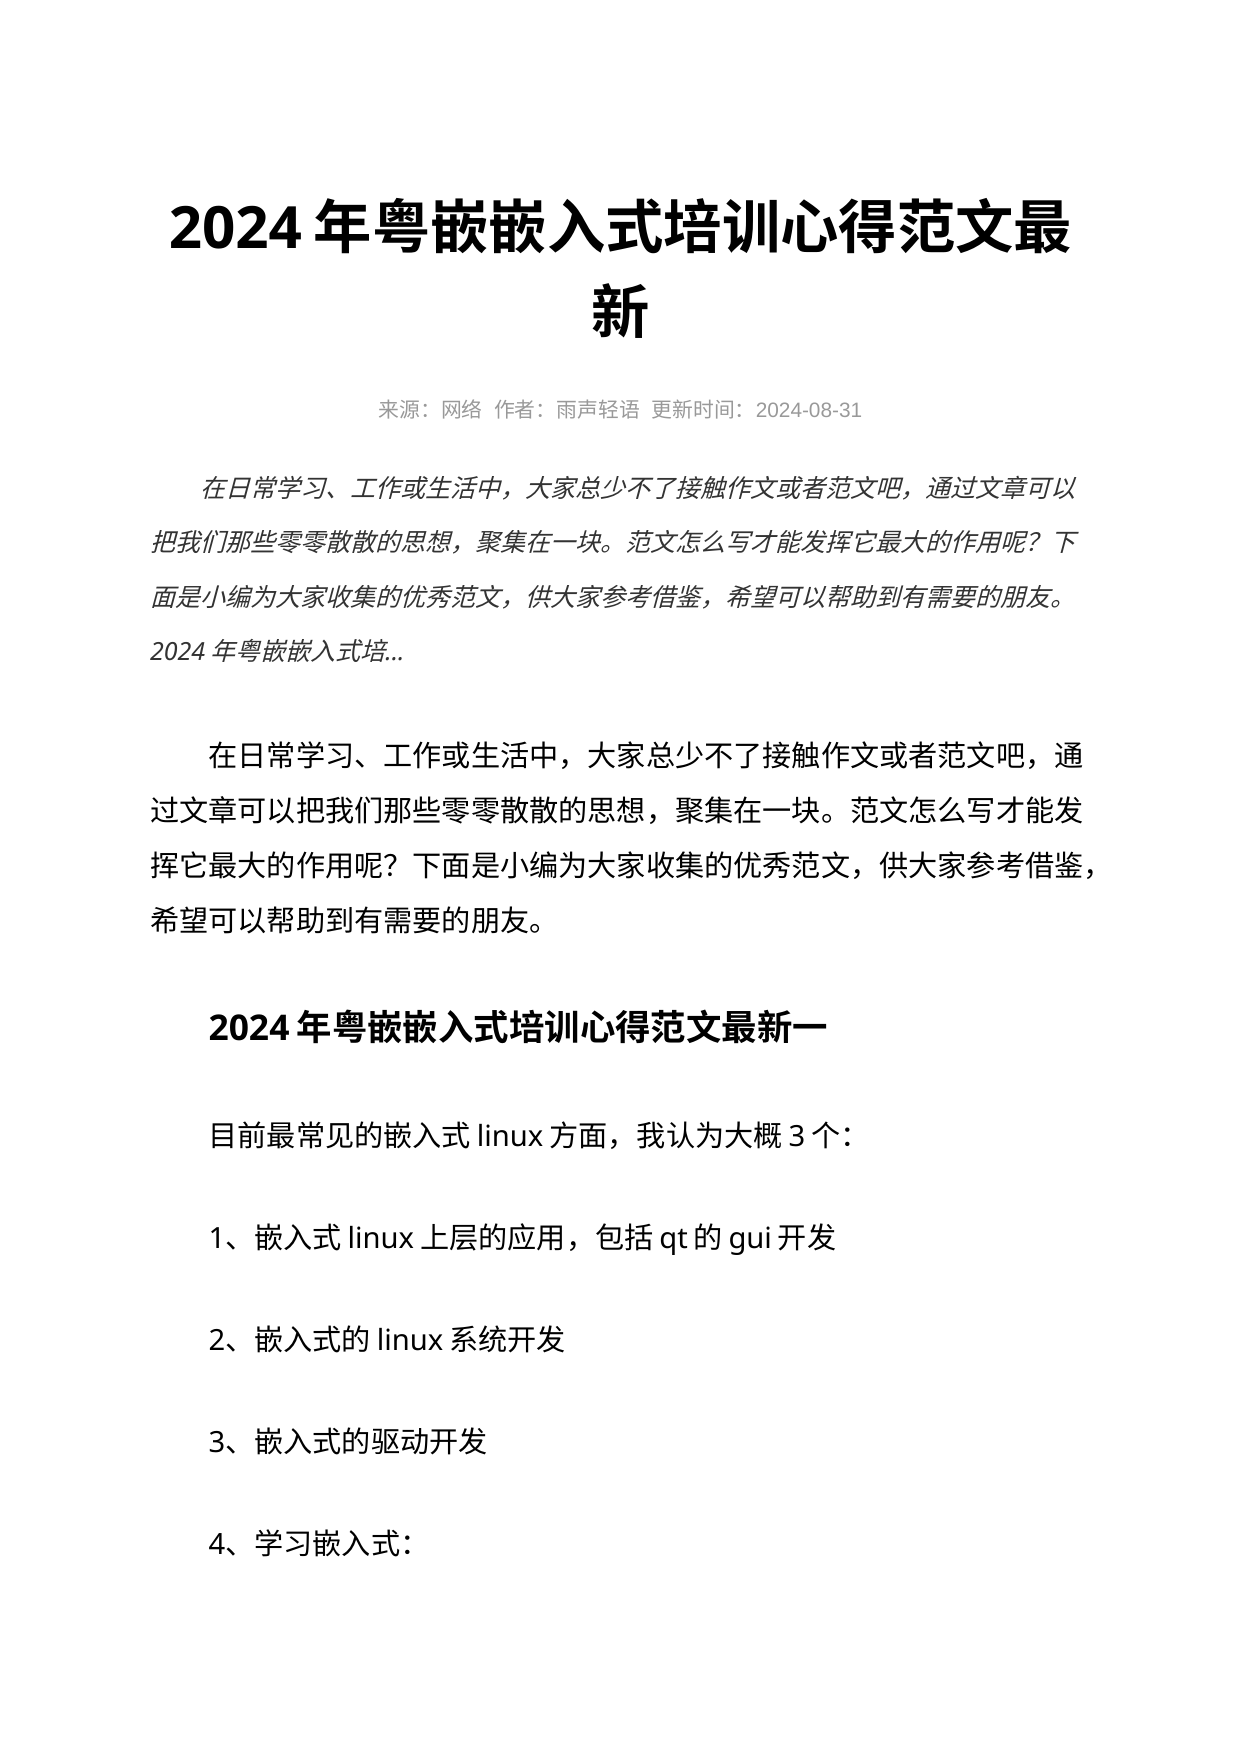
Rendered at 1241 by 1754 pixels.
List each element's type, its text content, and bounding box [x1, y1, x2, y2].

text 4、学习嵌入式： [150, 1521, 1090, 1563]
text 2024年粤嵌嵌入式培训心得范文最新一 [150, 999, 1090, 1050]
text 来源：网络 作者：雨声轻语 更新时间：2024-08-31 [150, 397, 1090, 421]
text 在日常学习、工作或生活中，大家总少不了接触作文或者范文吧，通过文章可以把我们那些零零散散的思想，聚集在一块。范文怎么写才能发挥它最大的作用呢？下面是小编为大家收集的优秀范文，供大家参考借鉴，希望可以帮助到有需要的朋友。2024年粤嵌嵌入式培... [150, 468, 1090, 668]
text 2、嵌入式的linux系统开发 [150, 1317, 1090, 1359]
text 目前最常见的嵌入式linux方面，我认为大概3个： [150, 1113, 1090, 1155]
text 在日常学习、工作或生活中，大家总少不了接触作文或者范文吧，通过文章可以把我们那些零零散散的思想，聚集在一块。范文怎么写才能发挥它最大的作用呢？下面是小编为大家收集的优秀范文，供大家参考借鉴，希望可以帮助到有需要的朋友。 [150, 733, 1090, 939]
text 3、嵌入式的驱动开发 [150, 1418, 1090, 1461]
text 1、嵌入式linux上层的应用，包括qt的gui开发 [150, 1214, 1090, 1257]
subtitle 2024年粤嵌嵌入式培训心得范文最新 [150, 181, 1090, 351]
